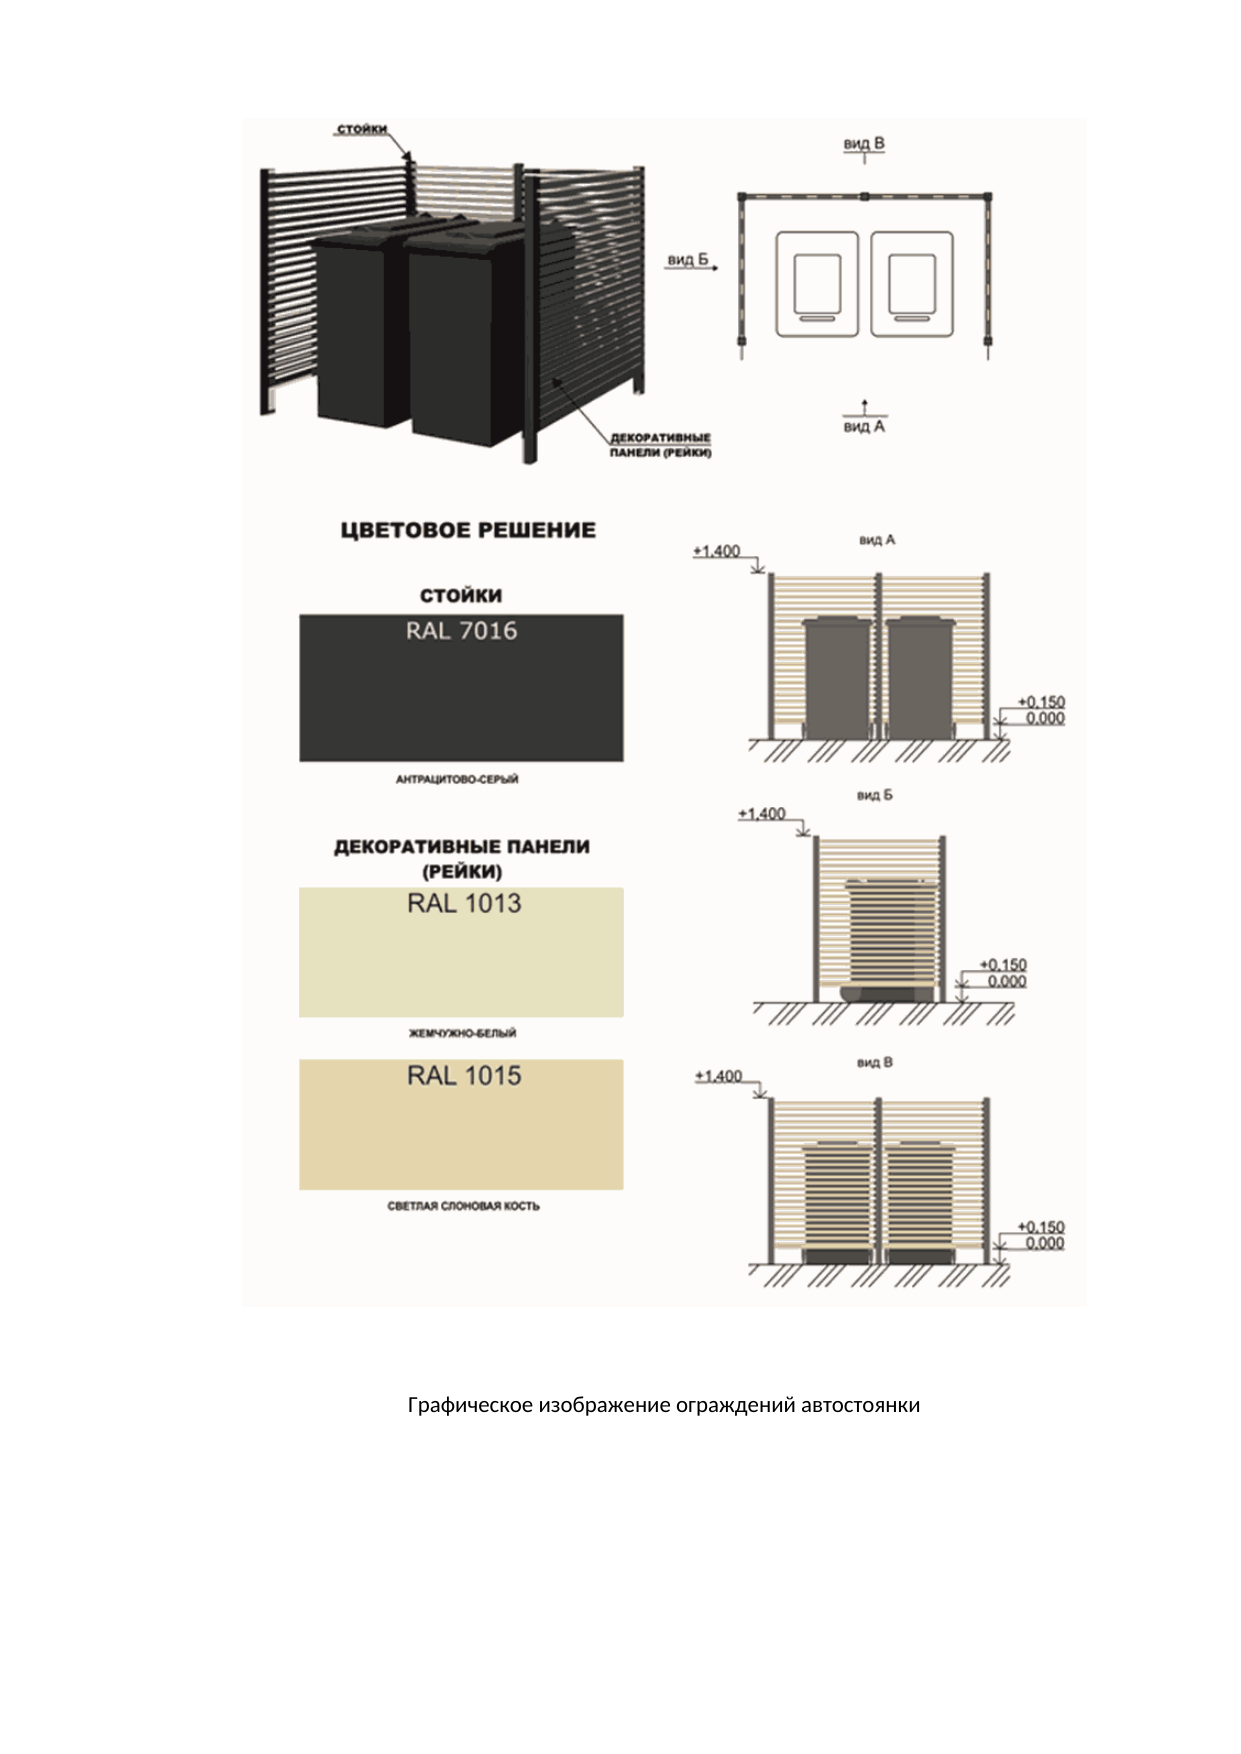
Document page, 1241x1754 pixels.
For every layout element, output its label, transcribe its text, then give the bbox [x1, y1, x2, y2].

picture [242, 118, 1087, 1307]
text Графическое изображение ограждений автостоянки [177, 1390, 1152, 1418]
